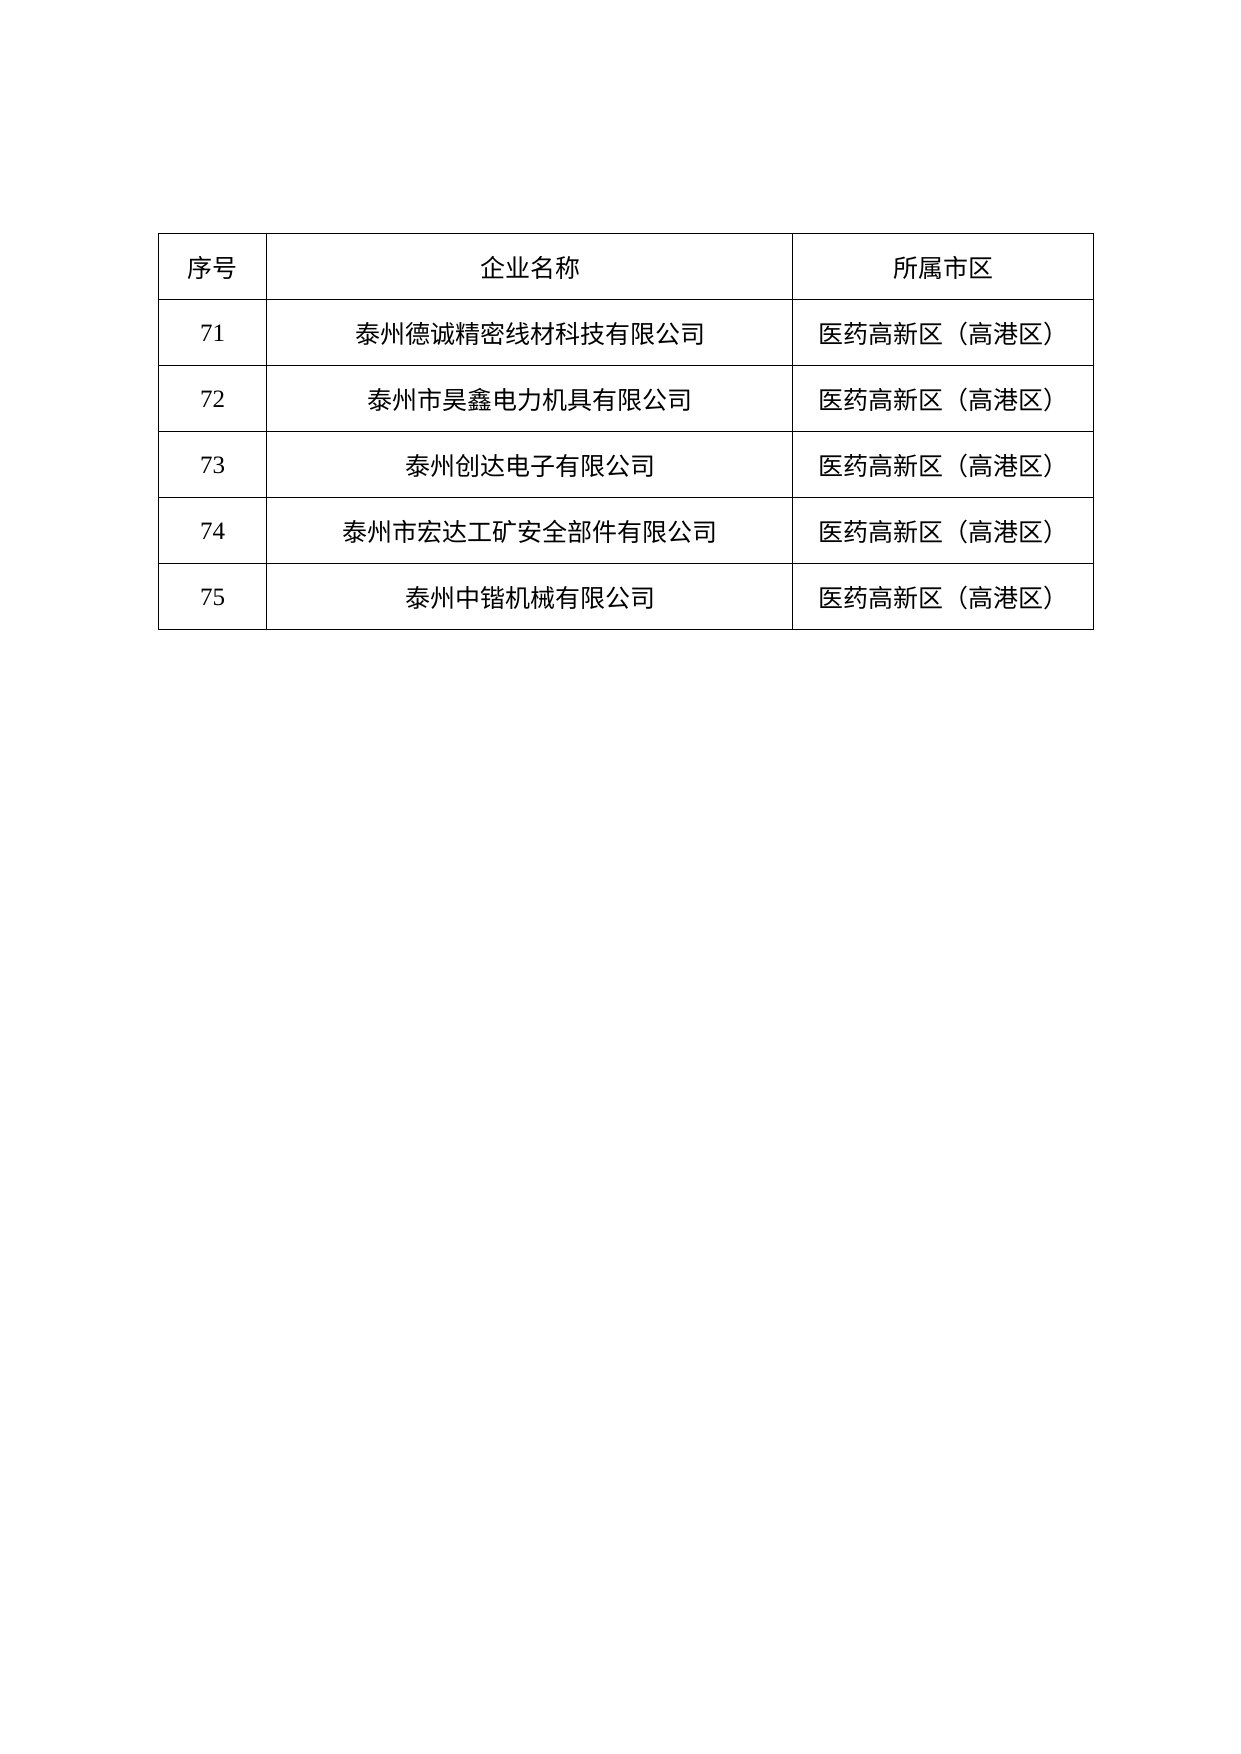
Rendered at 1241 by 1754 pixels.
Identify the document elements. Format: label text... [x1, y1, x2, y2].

table_cell 泰州中锴机械有限公司 [267, 564, 792, 629]
table_cell 医药高新区（高港区） [793, 564, 1093, 629]
table_cell 74 [159, 498, 266, 563]
table_header 序号 [159, 234, 266, 299]
table_cell 泰州市昊鑫电力机具有限公司 [267, 366, 792, 431]
table_header 所属市区 [793, 234, 1093, 299]
table_cell 医药高新区（高港区） [793, 300, 1093, 365]
table_cell 医药高新区（高港区） [793, 498, 1093, 563]
table_cell 71 [159, 300, 266, 365]
table_cell 医药高新区（高港区） [793, 366, 1093, 431]
table_cell 泰州德诚精密线材科技有限公司 [267, 300, 792, 365]
table_header 企业名称 [267, 234, 792, 299]
table_cell 72 [159, 366, 266, 431]
table_cell 75 [159, 564, 266, 629]
table_cell 医药高新区（高港区） [793, 432, 1093, 497]
table_cell 73 [159, 432, 266, 497]
table_cell 泰州市宏达工矿安全部件有限公司 [267, 498, 792, 563]
table_cell 泰州创达电子有限公司 [267, 432, 792, 497]
